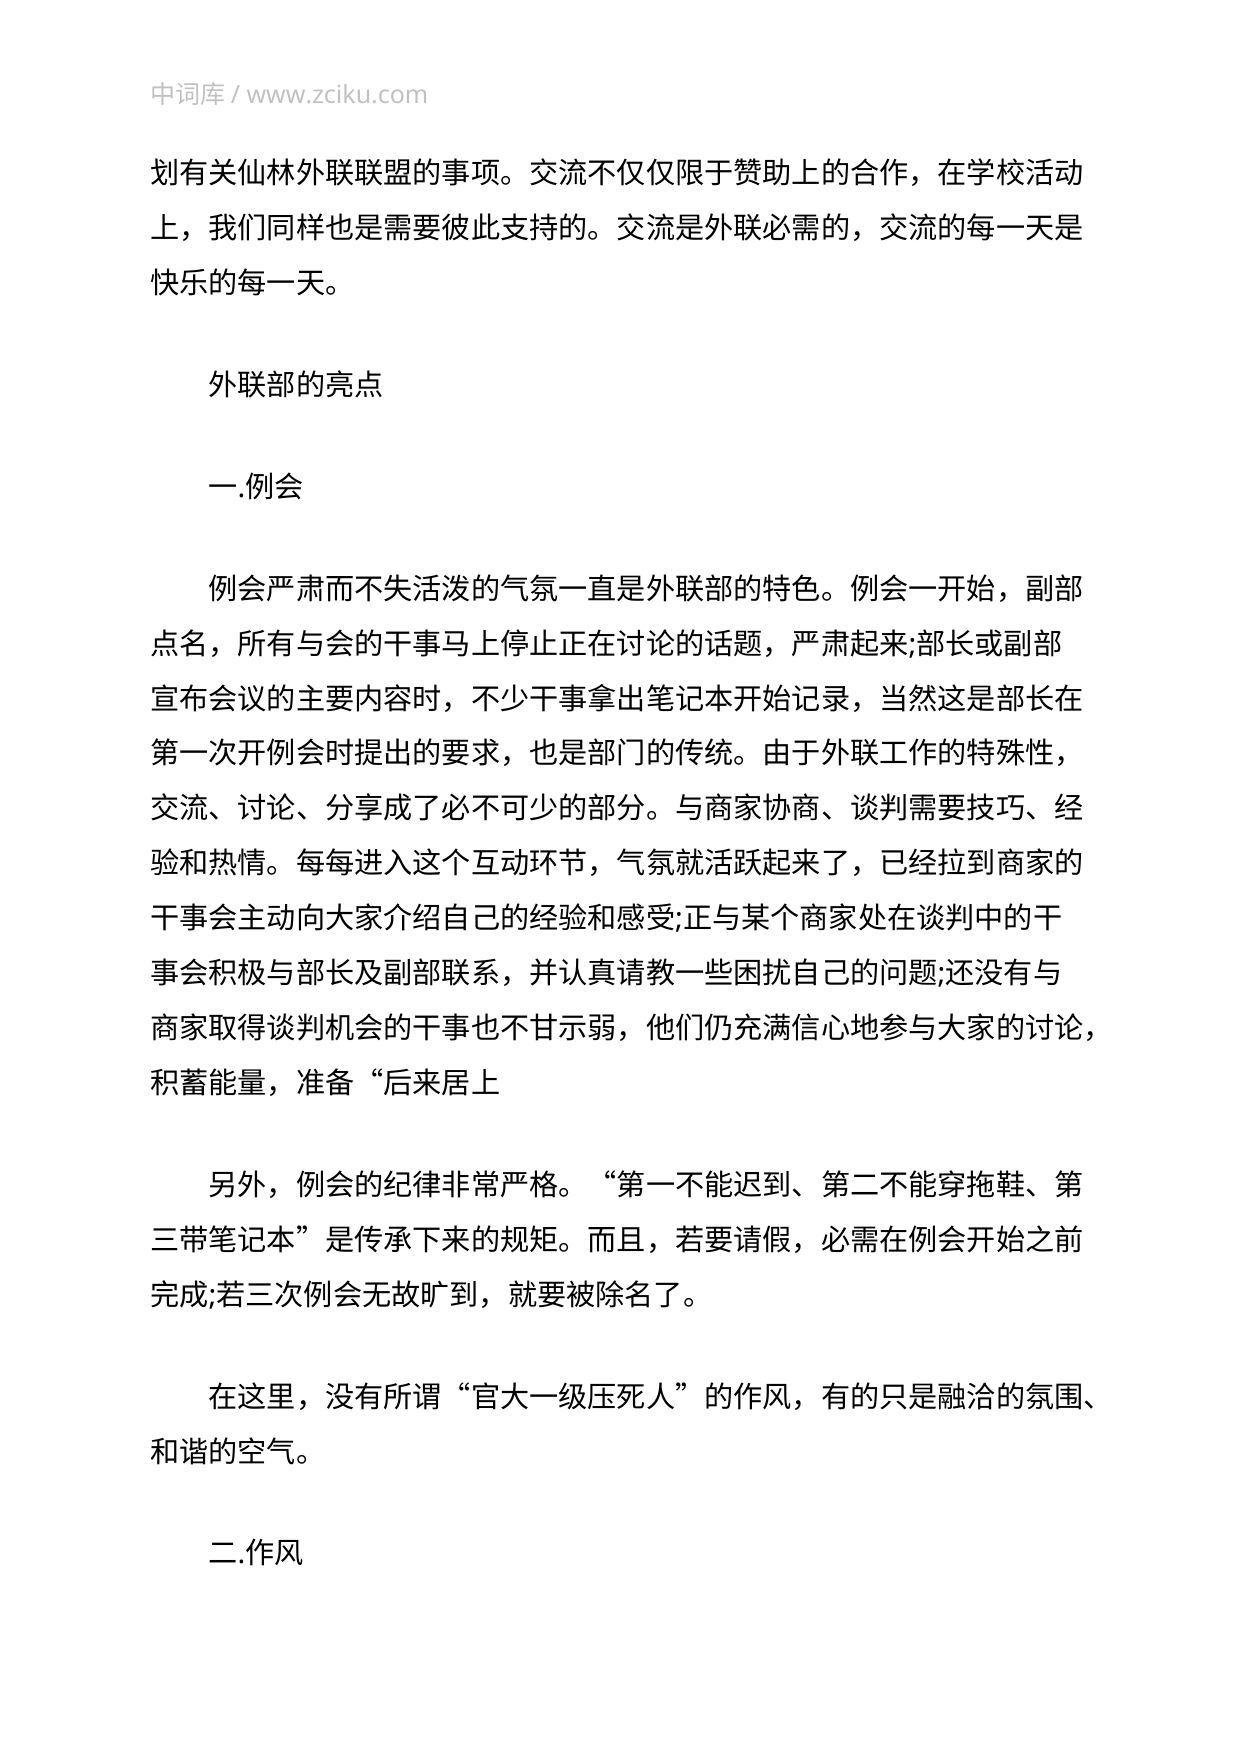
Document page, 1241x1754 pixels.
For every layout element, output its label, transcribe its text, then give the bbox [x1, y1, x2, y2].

text 在这里，没有所谓“官大一级压死人”的作风，有的只是融洽的氛围、和谐的空气。 [150, 1373, 1090, 1470]
text 例会严肃而不失活泼的气氛一直是外联部的特色。例会一开始，副部点名，所有与会的干事马上停止正在讨论的话题，严肃起来;部长或副部宣布会议的主要内容时，不少干事拿出笔记本开始记录，当然这是部长在第一次开例会时提出的要求，也是部门的传统。由于外联工作的特殊性，交流、讨论、分享成了必不可少的部分。与商家协商、谈判需要技巧、经验和热情。每每进入这个互动环节，气氛就活跃起来了，已经拉到商家的干事会主动向大家介绍自己的经验和感受;正与某个商家处在谈判中的干事会积极与部长及副部联系，并认真请教一些困扰自己的问题;还没有与商家取得谈判机会的干事也不甘示弱，他们仍充满信心地参与大家的讨论，积蓄能量，准备“后来居上 [150, 565, 1090, 1102]
text 外联部的亮点 [150, 362, 1090, 404]
text 一.例会 [150, 463, 1090, 506]
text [150, 150, 1090, 302]
text 二.作风 [150, 1530, 1090, 1572]
text 另外，例会的纪律非常严格。“第一不能迟到、第二不能穿拖鞋、第三带笔记本”是传承下来的规矩。而且，若要请假，必需在例会开始之前完成;若三次例会无故旷到，就要被除名了。 [150, 1161, 1090, 1314]
